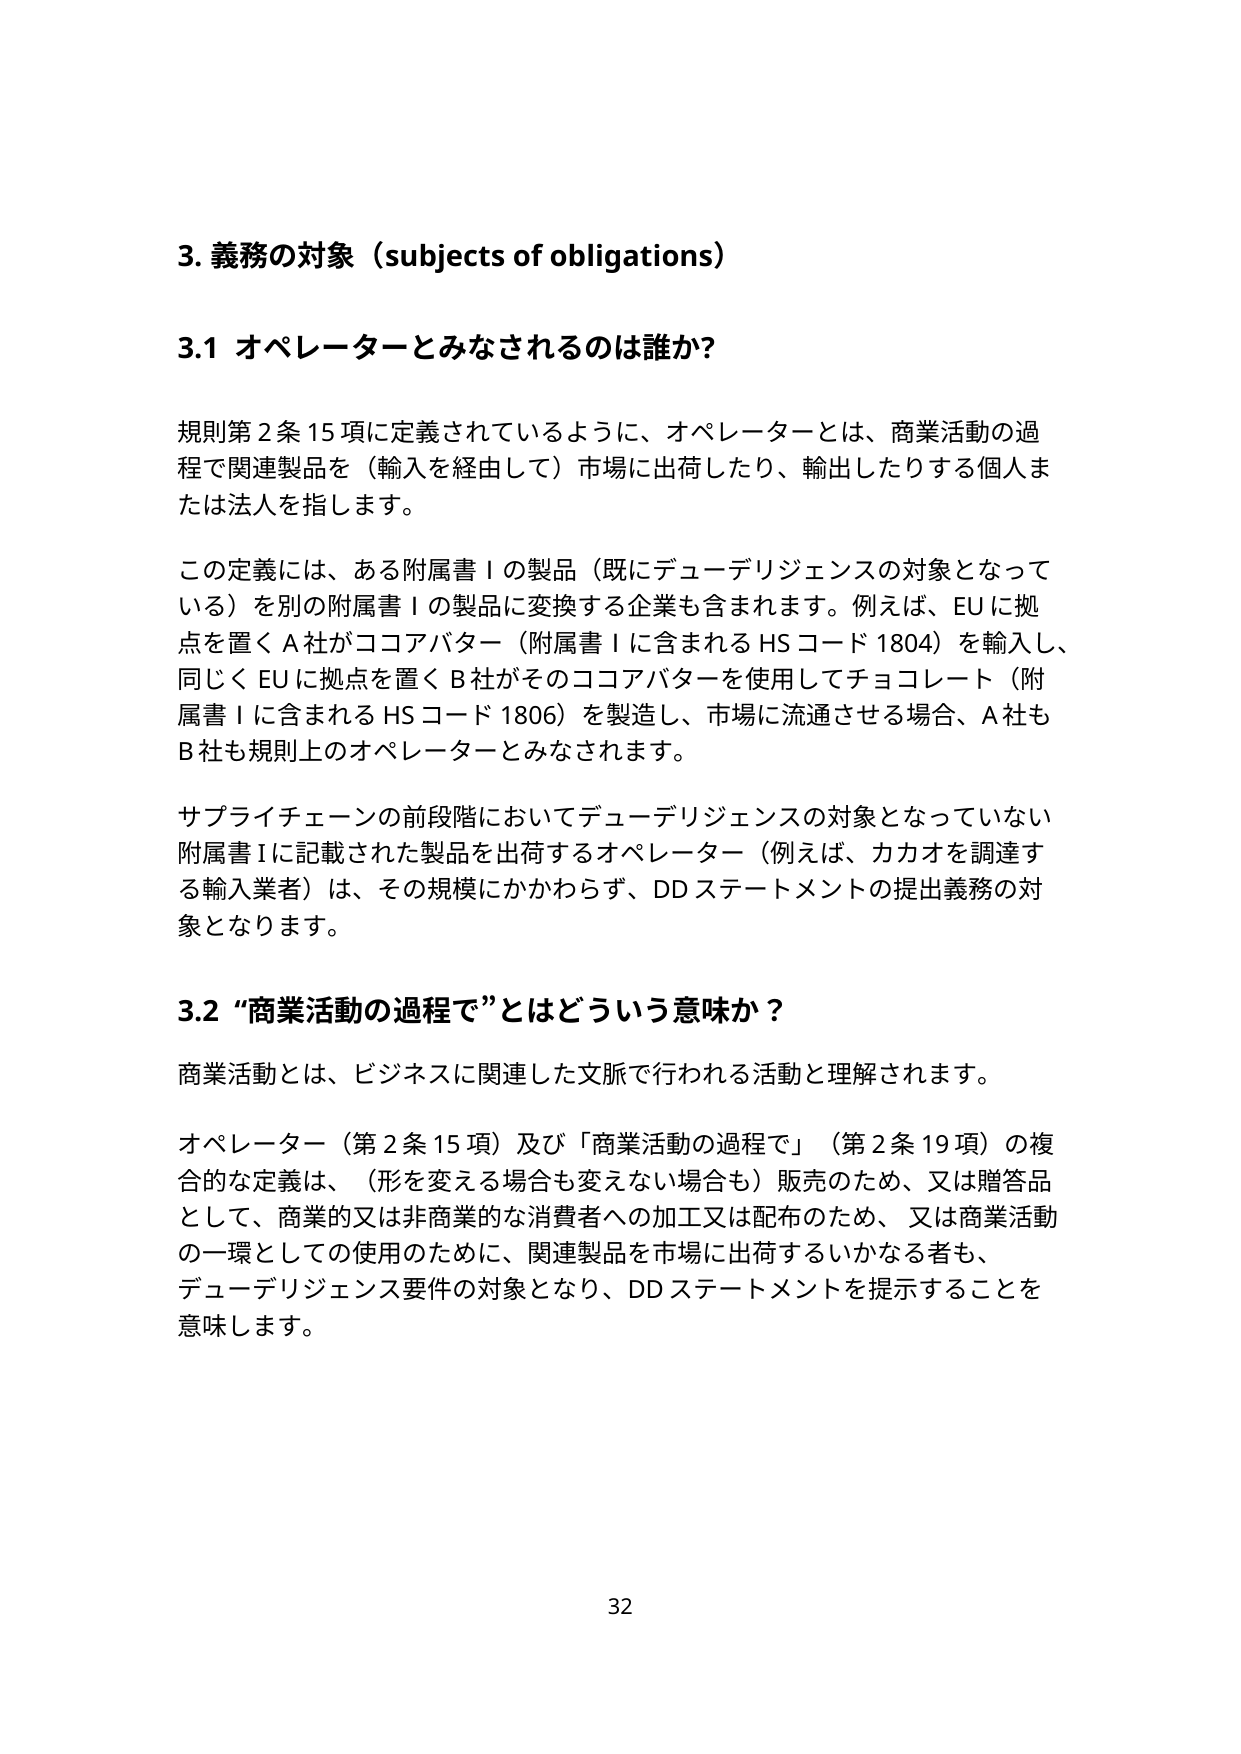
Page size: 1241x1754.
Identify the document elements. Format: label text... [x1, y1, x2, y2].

text 規則第2条15項に定義されているように、オペレーターとは、商業活動の過程で関連製品を（輸入を経由して）市場に出荷したり、輸出したりする個人または法人を指します。 [177, 413, 1063, 521]
text 商業活動とは、ビジネスに関連した文脈で行われる活動と理解されます。 [177, 1055, 1063, 1091]
text サプライチェーンの前段階においてデューデリジェンスの対象となっていない附属書Iに記載された製品を出荷するオペレーター（例えば、カカオを調達する輸入業者）は、その規模にかかわらず、DDステートメントの提出義務の対象となります。 [177, 797, 1063, 942]
text この定義には、ある附属書Ⅰの製品（既にデューデリジェンスの対象となっている）を別の附属書Ⅰの製品に変換する企業も含まれます。例えば、EUに拠点を置くA社がココアバター（附属書Ⅰに含まれるHSコード1804）を輸入し、同じくEUに拠点を置くB社がそのココアバターを使用してチョコレート（附属書Ⅰに含まれるHSコード1806）を製造し、市場に流通させる場合、A社もB社も規則上のオペレーターとみなされます。 [177, 551, 1063, 768]
text オペレーター（第 2条15項）及び「商業活動の過程で」（第 2条19項）の複合的な定義は、（形を変える場合も変えない場合も）販売のため、又は贈答品として、商業的又は非商業的な消費者への加工又は配布のため、 又は商業活動の一環としての使用のために、関連製品を市場に出荷するいかなる者も、デューデリジェンス要件の対象となり、DDステートメントを提示することを意味します。 [177, 1125, 1063, 1342]
subtitle 3.1 オペレーターとみなされるのは誰か? [177, 308, 1063, 383]
subtitle 3.2 “商業活動の過程で”とはどういう意味か？ [177, 971, 1063, 1046]
subtitle 3. 義務の対象（subjects of obligations） [177, 217, 1063, 292]
